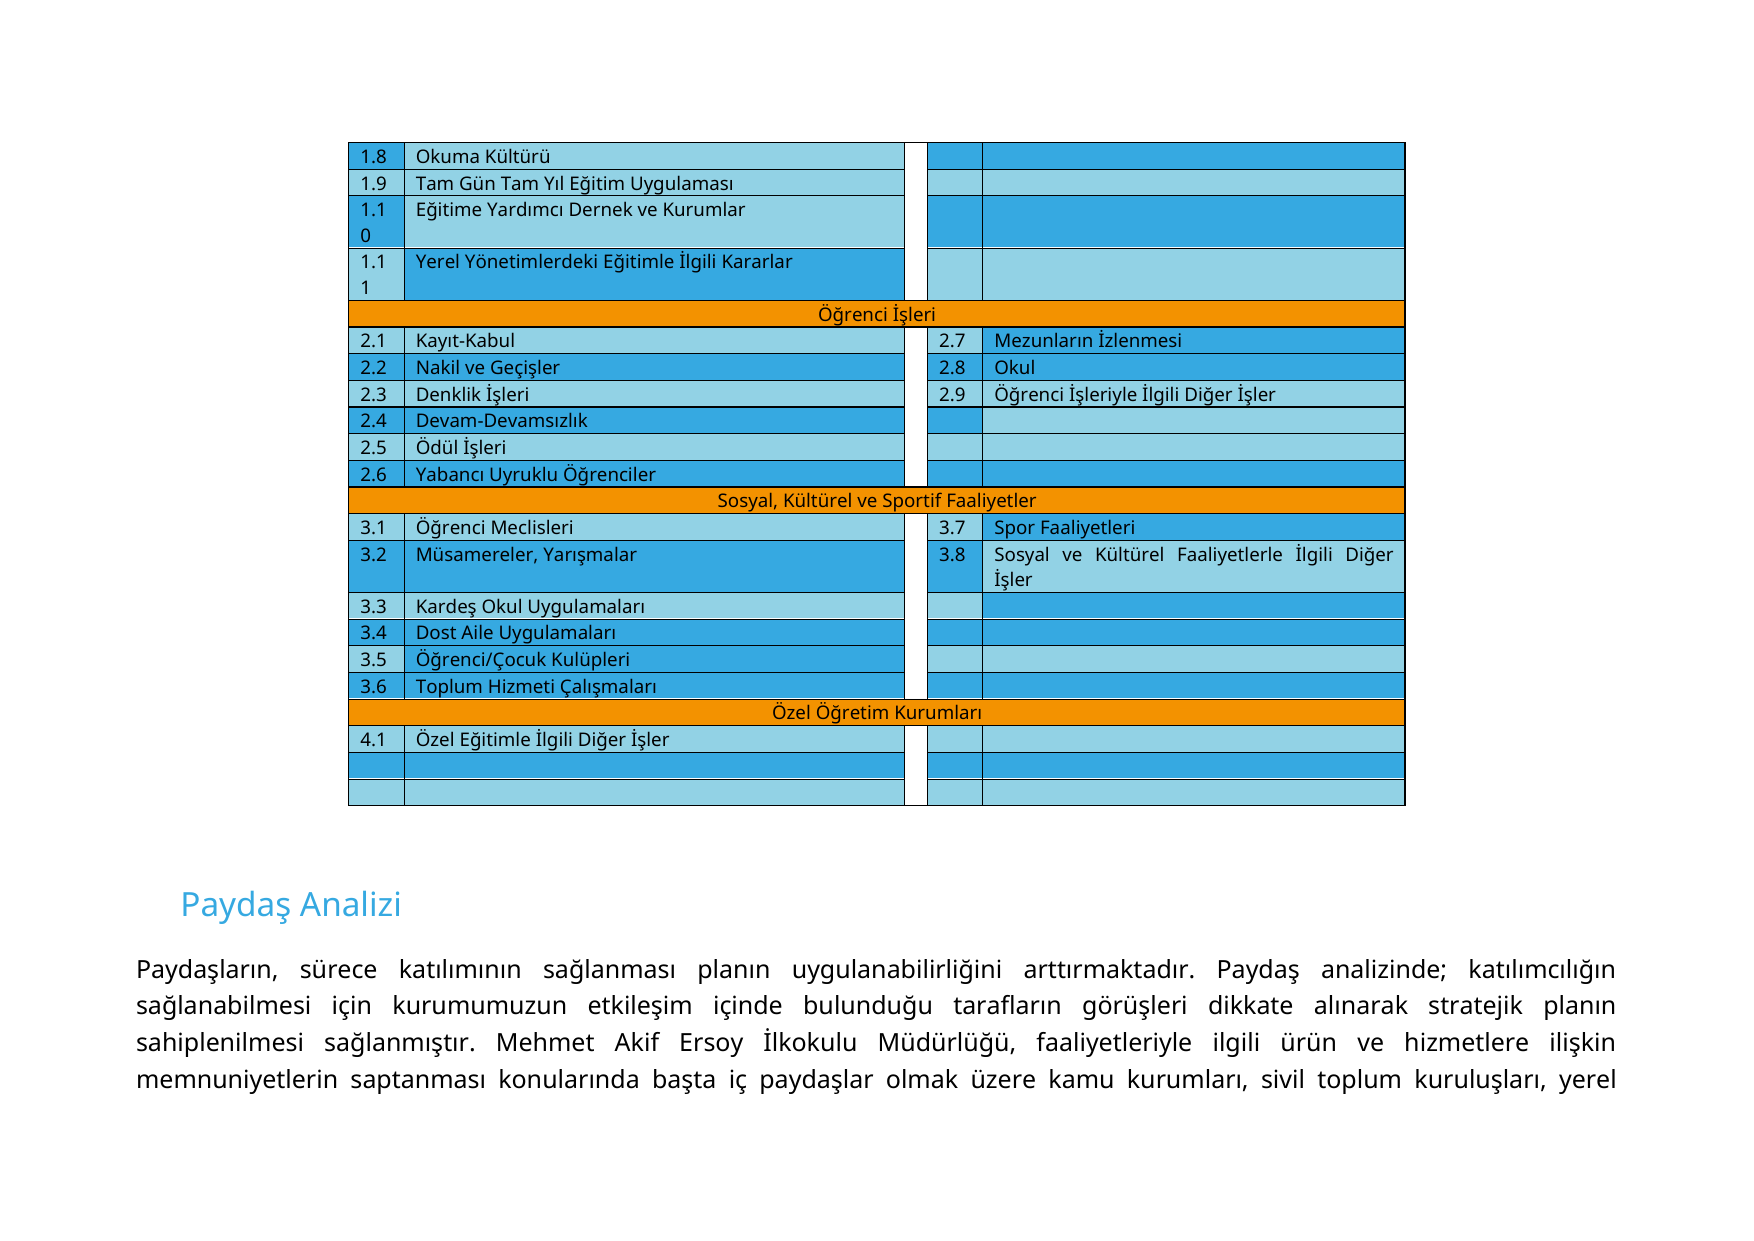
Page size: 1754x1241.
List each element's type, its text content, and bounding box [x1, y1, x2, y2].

table_cell 3.2 [349, 541, 404, 592]
table_cell [928, 673, 982, 698]
table_cell Kayıt-Kabul [405, 328, 904, 353]
table_cell Toplum Hizmeti Çalışmaları [405, 673, 904, 698]
table_cell [983, 434, 1404, 460]
table_cell Kardeş Okul Uygulamaları [405, 593, 904, 618]
table_cell 2.1 [349, 328, 404, 353]
table_cell [983, 461, 1404, 486]
table_cell Ödül İşleri [405, 434, 904, 460]
table_cell Özel Eğitimle İlgili Diğer İşler [405, 726, 904, 752]
table_cell 3.1 [349, 514, 404, 540]
table_cell 3.3 [349, 593, 404, 618]
subtitle Paydaş Analizi [180, 881, 1618, 926]
table_cell Tam Gün Tam Yıl Eğitim Uygulaması [405, 170, 904, 195]
table_cell 1.10 [349, 196, 404, 247]
table_cell [928, 170, 982, 195]
table_cell [983, 408, 1404, 433]
table_cell 4.1 [349, 726, 404, 752]
table_cell [983, 646, 1404, 672]
table_cell 3.5 [349, 646, 404, 672]
table_cell Okul [983, 354, 1404, 380]
table_cell [983, 753, 1404, 778]
table_cell [349, 753, 404, 778]
table_cell [405, 753, 904, 778]
table_cell 2.8 [928, 354, 982, 380]
table_cell [928, 620, 982, 645]
table_cell 2.2 [349, 354, 404, 380]
table_cell Spor Faaliyetleri [983, 514, 1404, 540]
table_cell [905, 514, 927, 698]
table_cell Nakil ve Geçişler [405, 354, 904, 380]
table_cell 2.7 [928, 328, 982, 353]
table_cell [983, 726, 1404, 752]
table_cell 3.6 [349, 673, 404, 698]
table_cell [405, 780, 904, 805]
table_cell [983, 593, 1404, 618]
table_cell [928, 143, 982, 169]
table_cell Sosyal, Kültürel ve Sportif Faaliyetler [349, 488, 1404, 513]
table_cell [928, 249, 982, 300]
table_cell 3.8 [928, 541, 982, 592]
table_cell 1.11 [349, 249, 404, 300]
table_cell 2.9 [928, 381, 982, 406]
table_cell [928, 434, 982, 460]
table_cell Öğrenci Meclisleri [405, 514, 904, 540]
table_cell 2.6 [349, 461, 404, 486]
table_cell Özel Öğretim Kurumları [349, 700, 1404, 725]
table_cell Yerel Yönetimlerdeki Eğitimle İlgili Kararlar [405, 249, 904, 300]
table_cell [928, 196, 982, 247]
table_cell 2.3 [349, 381, 404, 406]
table_cell [928, 726, 982, 752]
table_cell Devam-Devamsızlık [405, 408, 904, 433]
table_cell Öğrenci İşleri [349, 301, 1404, 326]
table_cell [983, 780, 1404, 805]
table_cell Denklik İşleri [405, 381, 904, 406]
table_cell Mezunların İzlenmesi [983, 328, 1404, 353]
table_cell [983, 143, 1404, 169]
table_cell [928, 646, 982, 672]
table_cell [349, 780, 404, 805]
table_cell 3.7 [928, 514, 982, 540]
table_cell [983, 673, 1404, 698]
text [136, 951, 1618, 1096]
table_cell 3.4 [349, 620, 404, 645]
table_cell Eğitime Yardımcı Dernek ve Kurumlar [405, 196, 904, 247]
table_cell Öğrenci/Çocuk Kulüpleri [405, 646, 904, 672]
table_cell [928, 753, 982, 778]
table_cell [928, 408, 982, 433]
table_cell [983, 170, 1404, 195]
table_cell [905, 726, 927, 805]
table_cell 1.8 [349, 143, 404, 169]
table_cell [928, 593, 982, 618]
table_cell [928, 780, 982, 805]
table_cell [983, 620, 1404, 645]
table_cell 1.9 [349, 170, 404, 195]
table_cell Yabancı Uyruklu Öğrenciler [405, 461, 904, 486]
table_cell [983, 196, 1404, 247]
table_cell Dost Aile Uygulamaları [405, 620, 904, 645]
table_cell [983, 249, 1404, 300]
table_cell 2.4 [349, 408, 404, 433]
table_cell Sosyal ve Kültürel Faaliyetlerle İlgili Diğer İşler [983, 541, 1404, 592]
table_cell Müsamereler, Yarışmalar [405, 541, 904, 592]
table_cell Okuma Kültürü [405, 143, 904, 169]
table_cell [905, 328, 927, 486]
table_cell Öğrenci İşleriyle İlgili Diğer İşler [983, 381, 1404, 406]
table_cell 2.5 [349, 434, 404, 460]
table_cell [928, 461, 982, 486]
